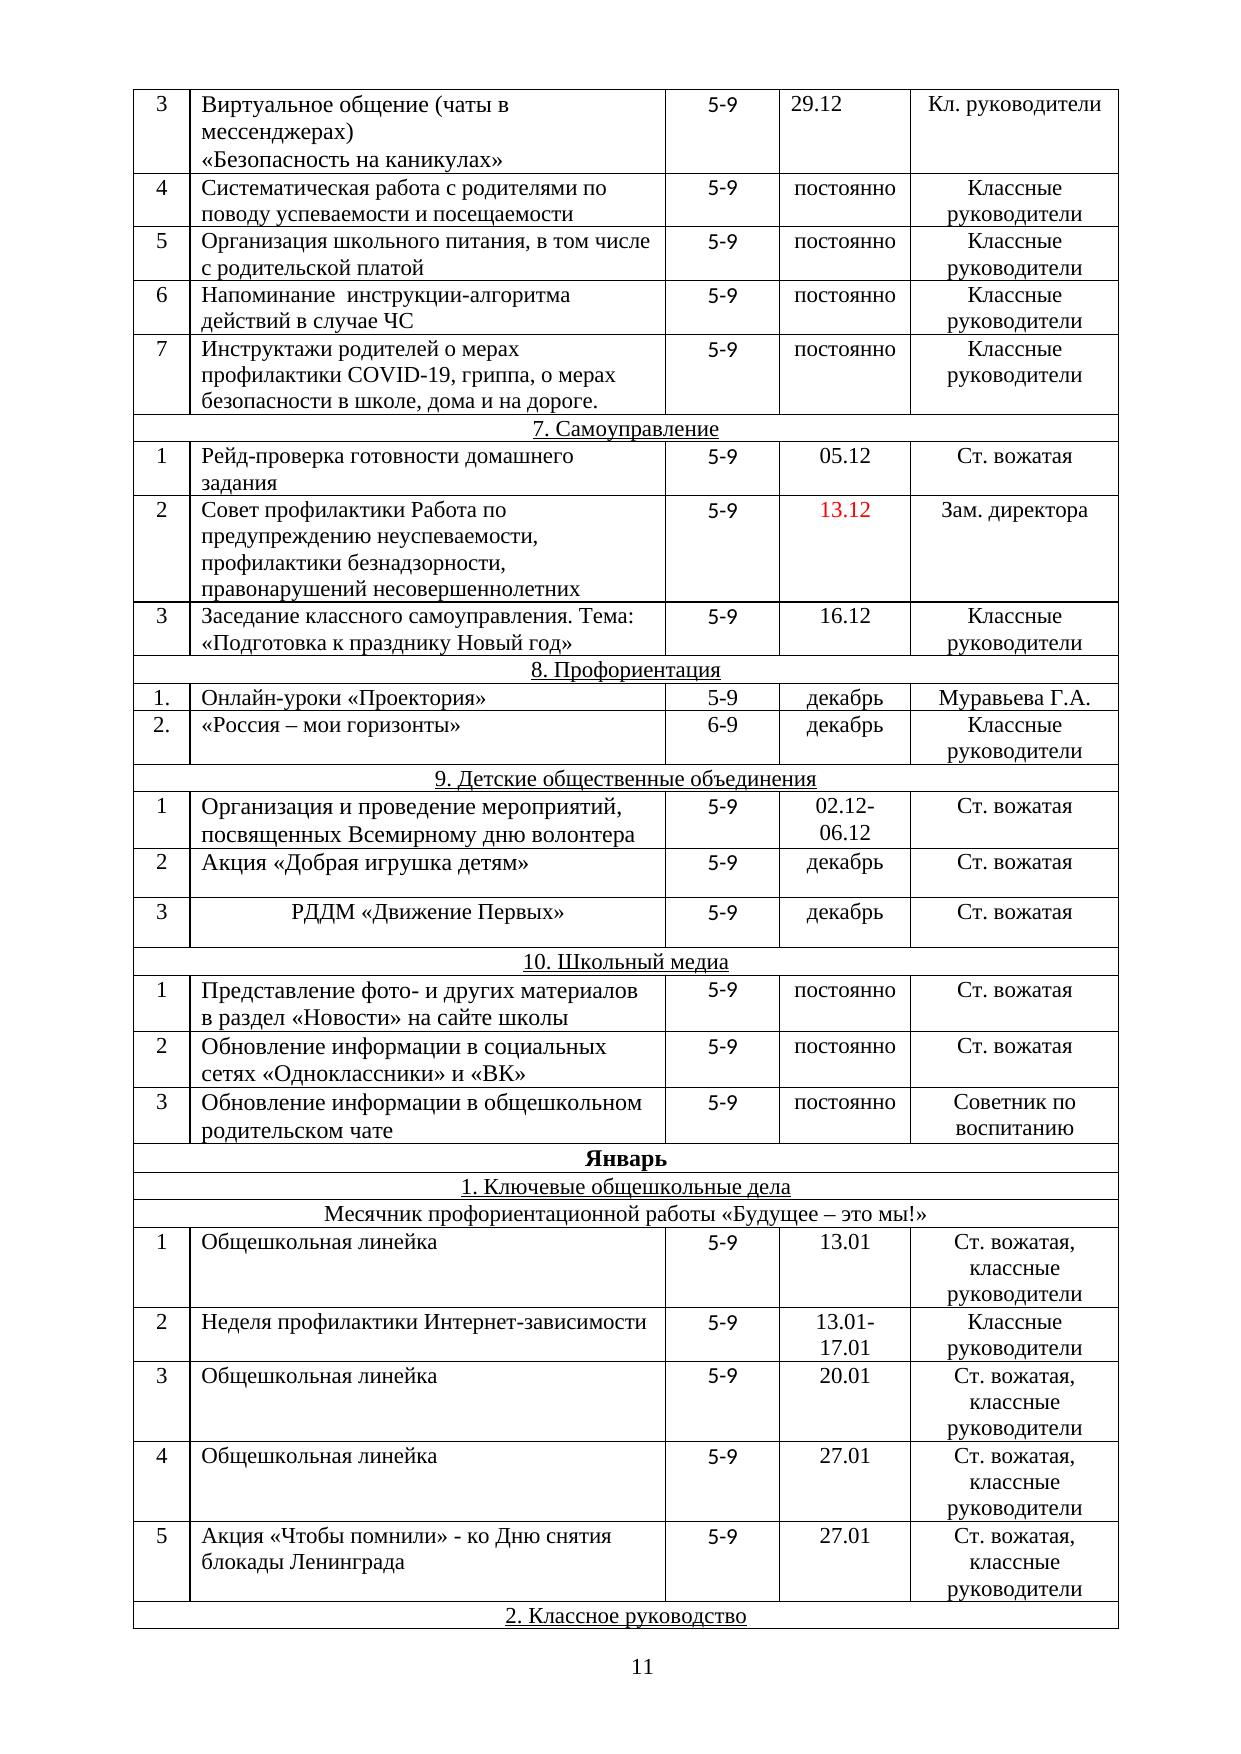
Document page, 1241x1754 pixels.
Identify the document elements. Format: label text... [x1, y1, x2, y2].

table_cell 10. Школьный медиа [134, 948, 1118, 974]
table_cell постоянно [780, 174, 910, 226]
table_cell Виртуальное общение (чаты в мессенджерах) «Безопасность на каникулах» [191, 90, 665, 172]
table_cell 6-9 [666, 711, 779, 764]
table_cell Инструктажи родителей о мерах профилактики COVID-19, гриппа, о мерах безопасности в школе, дома и на дороге. [191, 335, 665, 414]
table_cell 7 [134, 335, 189, 414]
table_cell постоянно [780, 227, 910, 280]
table_cell 4 [134, 1442, 189, 1521]
table_cell декабрь [780, 684, 910, 710]
table_cell 5-9 [666, 174, 779, 226]
table_cell 2. [134, 711, 189, 764]
table_cell 5 [134, 227, 189, 280]
table_cell 02.12-06.12 [780, 792, 910, 847]
table_cell постоянно [780, 1032, 910, 1087]
table_cell Представление фото- и других материалов в раздел «Новости» на сайте школы [191, 976, 665, 1031]
table_cell Ст. вожатая, классные руководители [911, 1522, 1118, 1601]
table_cell 16.12 [780, 603, 910, 655]
table_cell 2 [134, 496, 189, 601]
table_cell декабрь [780, 898, 910, 947]
table_cell 2. Классное руководство [134, 1602, 1118, 1628]
table_cell 1 [134, 976, 189, 1031]
table_cell 5-9 [666, 898, 779, 947]
table_cell 13.01 [780, 1228, 910, 1307]
table_cell 3 [134, 90, 189, 172]
table_cell 6 [134, 281, 189, 334]
table_cell 5-9 [666, 792, 779, 847]
table_cell постоянно [780, 976, 910, 1031]
table_cell Классные руководители [911, 335, 1118, 414]
table_cell Ст. вожатая [911, 442, 1118, 495]
table_cell Кл. руководители [911, 90, 1118, 172]
table_cell Организация и проведение мероприятий, посвященных Всемирному дню волонтера [191, 792, 665, 847]
table_cell 2 [134, 1308, 189, 1361]
table_cell Классные руководители [911, 1308, 1118, 1361]
table_cell Классные руководители [911, 711, 1118, 764]
table_cell Ст. вожатая, классные руководители [911, 1362, 1118, 1441]
table_cell Обновление информации в социальных сетях «Одноклассники» и «ВК» [191, 1032, 665, 1087]
table_cell Организация школьного питания, в том числе с родительской платой [191, 227, 665, 280]
table_cell 13.12 [780, 496, 910, 601]
table_cell Общешкольная линейка [191, 1362, 665, 1441]
table_cell Ст. вожатая [911, 976, 1118, 1031]
table_cell Месячник профориентационной работы «Будущее – это мы!» [134, 1200, 1118, 1227]
table_cell постоянно [780, 335, 910, 414]
table_cell Классные руководители [911, 227, 1118, 280]
table_cell 1 [134, 1228, 189, 1307]
table_cell 1 [134, 442, 189, 495]
table_cell Ст. вожатая, классные руководители [911, 1442, 1118, 1521]
table_cell 7. Самоуправление [134, 415, 1118, 441]
table_cell 5-9 [666, 227, 779, 280]
table_cell Зам. директора [911, 496, 1118, 601]
table_cell 5-9 [666, 90, 779, 172]
table_cell Советник по воспитанию [911, 1088, 1118, 1143]
table_cell Акция «Чтобы помнили» - ко Дню снятия блокады Ленинграда [191, 1522, 665, 1601]
table_cell Классные руководители [911, 603, 1118, 655]
table_cell Ст. вожатая, классные руководители [911, 1228, 1118, 1307]
table_cell 9. Детские общественные объединения [134, 765, 1118, 791]
table_cell декабрь [780, 849, 910, 897]
table_cell 5-9 [666, 976, 779, 1031]
table_cell 2 [134, 1032, 189, 1087]
table_cell Ст. вожатая [911, 849, 1118, 897]
table_cell 5-9 [666, 603, 779, 655]
table_cell 4 [134, 174, 189, 226]
table_cell Ст. вожатая [911, 1032, 1118, 1087]
table_cell 5-9 [666, 1308, 779, 1361]
table_cell Ст. вожатая [911, 898, 1118, 947]
table_cell 2 [134, 849, 189, 897]
table_cell Систематическая работа с родителями по поводу успеваемости и посещаемости [191, 174, 665, 226]
table_cell 3 [134, 898, 189, 947]
table_cell 5-9 [666, 496, 779, 601]
table_cell 5-9 [666, 1032, 779, 1087]
table_cell постоянно [780, 1088, 910, 1143]
table_cell 3 [134, 1088, 189, 1143]
table_cell 3 [134, 603, 189, 655]
table_cell Совет профилактики Работа по предупреждению неуспеваемости, профилактики безнадзорности, правонарушений несовершеннолетних [191, 496, 665, 601]
table_cell Акция «Добрая игрушка детям» [191, 849, 665, 897]
table_cell 1. Ключевые общешкольные дела [134, 1173, 1118, 1199]
table_cell Заседание классного самоуправления. Тема: «Подготовка к празднику Новый год» [191, 603, 665, 655]
table_cell 13.01-17.01 [780, 1308, 910, 1361]
table_cell 20.01 [780, 1362, 910, 1441]
table_cell 1 [134, 792, 189, 847]
table_cell 5-9 [666, 1088, 779, 1143]
table_cell 05.12 [780, 442, 910, 495]
table_cell 5-9 [666, 442, 779, 495]
table_cell 5 [134, 1522, 189, 1601]
table_cell Напоминание инструкции-алгоритма действий в случае ЧС [191, 281, 665, 334]
table_cell 1. [134, 684, 189, 710]
table_cell 5-9 [666, 335, 779, 414]
table_cell 5-9 [666, 1228, 779, 1307]
table_cell Классные руководители [911, 281, 1118, 334]
table_cell 27.01 [780, 1522, 910, 1601]
table_cell 29.12 [780, 90, 910, 172]
table_cell 5-9 [666, 849, 779, 897]
table_cell 5-9 [666, 684, 779, 710]
table_cell Январь [134, 1144, 1118, 1172]
table_cell Рейд-проверка готовности домашнего задания [191, 442, 665, 495]
table_cell Общешкольная линейка [191, 1228, 665, 1307]
table_cell Ст. вожатая [911, 792, 1118, 847]
table_cell 3 [134, 1362, 189, 1441]
table_cell Неделя профилактики Интернет-зависимости [191, 1308, 665, 1361]
table_cell РДДМ «Движение Первых» [191, 898, 665, 947]
table_cell постоянно [780, 281, 910, 334]
table_cell 5-9 [666, 1522, 779, 1601]
table_cell 5-9 [666, 1362, 779, 1441]
table_cell Онлайн-уроки «Проектория» [191, 684, 665, 710]
table_cell 5-9 [666, 1442, 779, 1521]
table_cell 27.01 [780, 1442, 910, 1521]
table_cell Классные руководители [911, 174, 1118, 226]
table_cell Муравьева Г.А. [911, 684, 1118, 710]
table_cell 5-9 [666, 281, 779, 334]
table_cell декабрь [780, 711, 910, 764]
table_cell Общешкольная линейка [191, 1442, 665, 1521]
table_cell «Россия – мои горизонты» [191, 711, 665, 764]
table_cell 8. Профориентация [134, 656, 1118, 683]
table_cell Обновление информации в общешкольном родительском чате [191, 1088, 665, 1143]
